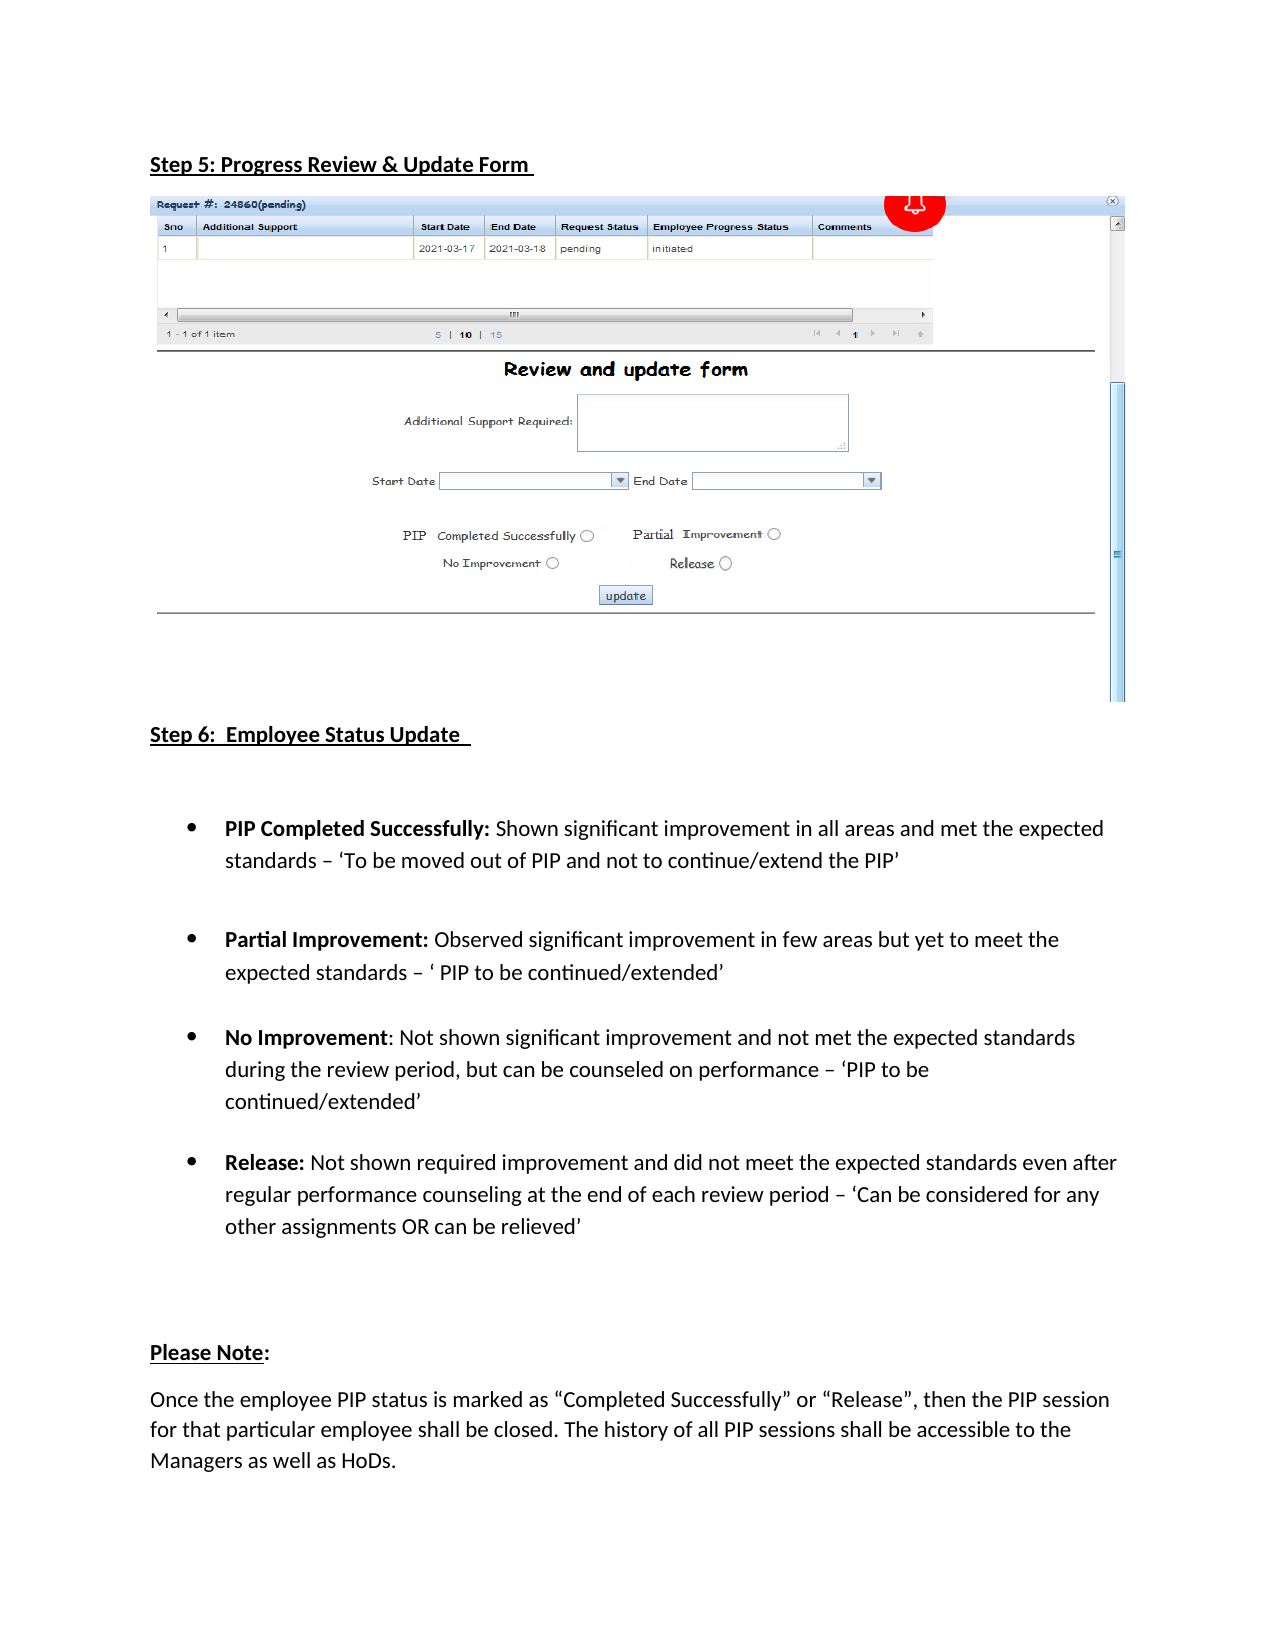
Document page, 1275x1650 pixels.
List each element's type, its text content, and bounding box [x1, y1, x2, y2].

picture [150, 196, 1125, 702]
list Release: Not shown required improvement and did not meet the expected standards even after regular performance counseling at the end of each review period – ‘Can be considered for any other assignments OR can be relieved’ [187, 1148, 1125, 1241]
text Please Note: [150, 1338, 1125, 1366]
text Once the employee PIP status is marked as “Completed Successfully” or “Release”, then the PIP session for that particular employee shall be closed. The history of all PIP sessions shall be accessible to the Managers as well as HoDs. [150, 1385, 1125, 1474]
text Step 5: Progress Review & Update Form [150, 150, 1125, 178]
list No Improvement: Not shown significant improvement and not met the expected standards during the review period, but can be counseled on performance – ‘PIP to be continued/extended’ [187, 1023, 1125, 1115]
text Step 6: Employee Status Update [150, 720, 1125, 748]
list Partial Improvement: Observed significant improvement in few areas but yet to meet the expected standards – ‘ PIP to be continued/extended’ [187, 925, 1125, 986]
list PIP Completed Successfully: Shown significant improvement in all areas and met the expected standards – ‘To be moved out of PIP and not to continue/extend the PIP’ [187, 814, 1125, 874]
